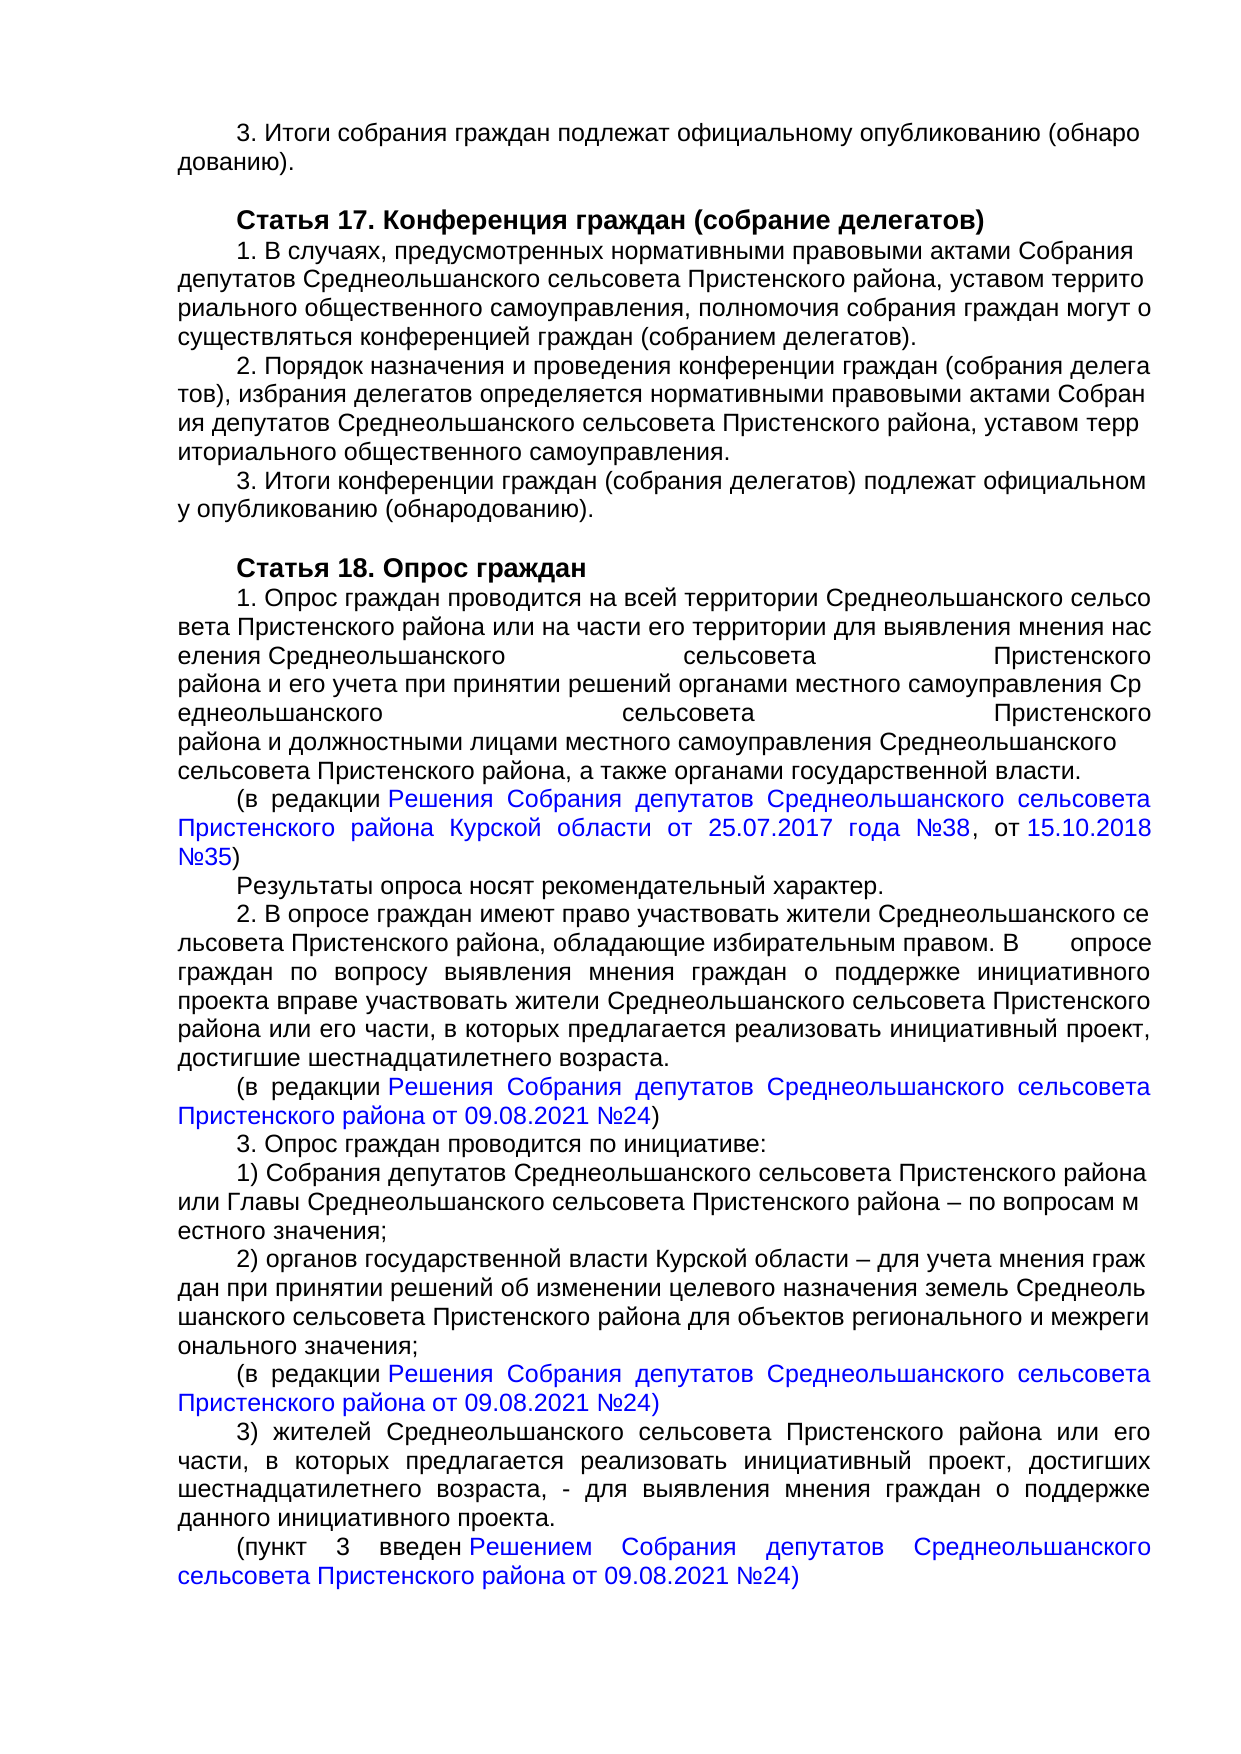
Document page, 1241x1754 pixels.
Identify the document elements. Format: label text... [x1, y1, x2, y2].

text 2. Порядок назначения и проведения конференции граждан (собрания делегатов), избрания делегатов определяется нормативными правовыми актами Собрания депутатов Среднеольшанского сельсовета Пристенского района, уставом территориального общественного самоуправления. [177, 351, 1152, 466]
text 2. В опросе граждан имеют право участвовать жители Среднеольшанского сельсовета Пристенского района, обладающие избирательным правом. В опросе граждан по вопросу выявления мнения граждан о поддержке инициативного проекта вправе участвовать жители Среднеольшанского сельсовета Пристенского района или его части, в которых предлагается реализовать инициативный проект, достигшие шестнадцатилетнего возраста. [177, 899, 1152, 1072]
text 3. Итоги конференции граждан (собрания делегатов) подлежат официальному опубликованию (обнародованию). [177, 466, 1152, 523]
text 3. Итоги собрания граждан подлежат официальному опубликованию (обнародованию). [177, 118, 1152, 176]
text Статья 18. Опрос граждан [177, 552, 1152, 583]
text (пункт 3 введен Решением Собрания депутатов Среднеольшанского сельсовета Пристенского района от 09.08.2021 №24) [177, 1532, 1152, 1589]
text (в редакции Решения Собрания депутатов Среднеольшанского сельсовета Пристенского района от 09.08.2021 №24) [177, 1072, 1152, 1129]
text 1. Опрос граждан проводится на всей территории Среднеольшанского сельсовета Пристенского района или на части его территории для выявления мнения населения Среднеольшанского сельсовета Пристенского района и его учета при принятии решений органами местного самоуправления Среднеольшанского сельсовета Пристенского района и должностными лицами местного самоуправления Среднеольшанского сельсовета Пристенского района, а также органами государственной власти. [177, 583, 1152, 784]
text (в редакции Решения Собрания депутатов Среднеольшанского сельсовета Пристенского района Курской области от 25.07.2017 года №38, от 15.10.2018 №35) [177, 784, 1152, 871]
text 1. В случаях, предусмотренных нормативными правовыми актами Собрания депутатов Среднеольшанского сельсовета Пристенского района, уставом территориального общественного самоуправления, полномочия собрания граждан могут осуществляться конференцией граждан (собранием делегатов). [177, 236, 1152, 351]
text (в редакции Решения Собрания депутатов Среднеольшанского сельсовета Пристенского района от 09.08.2021 №24) [177, 1359, 1152, 1417]
text 2) органов государственной власти Курской области – для учета мнения граждан при принятии решений об изменении целевого назначения земель Среднеольшанского сельсовета Пристенского района для объектов регионального и межрегионального значения; [177, 1244, 1152, 1359]
text 3) жителей Среднеольшанского сельсовета Пристенского района или его части, в которых предлагается реализовать инициативный проект, достигших шестнадцатилетнего возраста, - для выявления мнения граждан о поддержке данного инициативного проекта. [177, 1417, 1152, 1532]
text Статья 17. Конференция граждан (собрание делегатов) [177, 204, 1152, 236]
text 1) Собрания депутатов Среднеольшанского сельсовета Пристенского района или Главы Среднеольшанского сельсовета Пристенского района – по вопросам местного значения; [177, 1158, 1152, 1244]
text 3. Опрос граждан проводится по инициативе: [177, 1129, 1152, 1158]
text Результаты опроса носят рекомендательный характер. [177, 871, 1152, 899]
